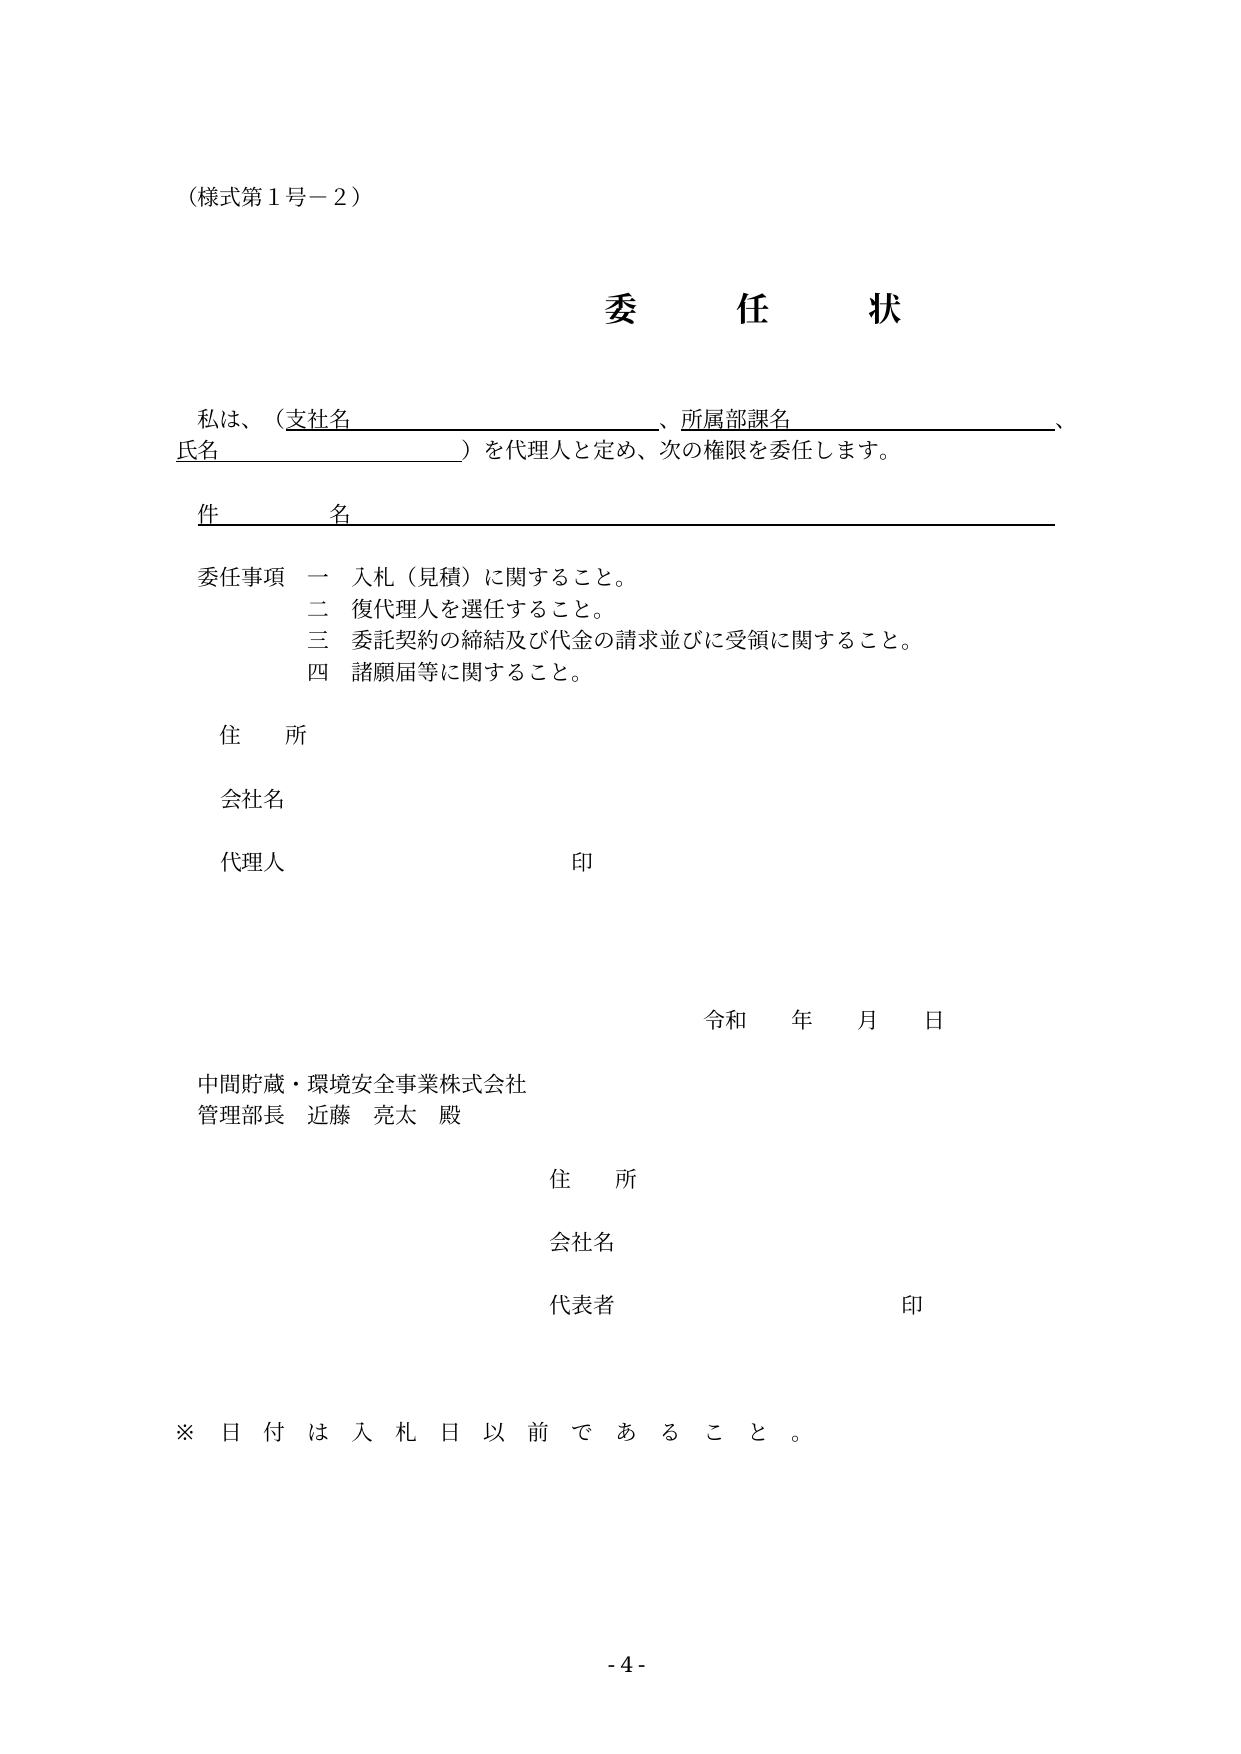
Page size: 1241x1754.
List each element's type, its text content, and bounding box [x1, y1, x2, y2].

text 会社名 [176, 1225, 1077, 1257]
text 私は、（支社名 、所属部課名 、氏名 ）を代理人と定め、次の権限を委任します。 [176, 402, 1077, 465]
text 委 任 状 [176, 275, 1077, 339]
text 件 名 [176, 497, 1077, 529]
text ※日付は入札日以前であること。 [176, 1415, 1077, 1447]
text 管理部長 近藤 亮太 殿 [176, 1099, 1077, 1130]
text 二 復代理人を選任すること。 [176, 592, 1077, 624]
text 住 所 [176, 719, 1077, 750]
text 四 諸願届等に関すること。 [176, 655, 1077, 687]
text 令和 年 月 日 [176, 1004, 1077, 1035]
text 住 所 [176, 1162, 1077, 1194]
text 会社名 [176, 782, 1077, 814]
text 三 委託契約の締結及び代金の請求並びに受領に関すること。 [176, 624, 1077, 655]
text 代理人 印 [176, 845, 1077, 877]
text 委任事項 一 入札（見積）に関すること。 [176, 560, 1077, 592]
text 代表者 印 [176, 1289, 1077, 1320]
text （様式第１号－２） [176, 180, 1077, 212]
text 中間貯蔵・環境安全事業株式会社 [176, 1067, 1077, 1099]
